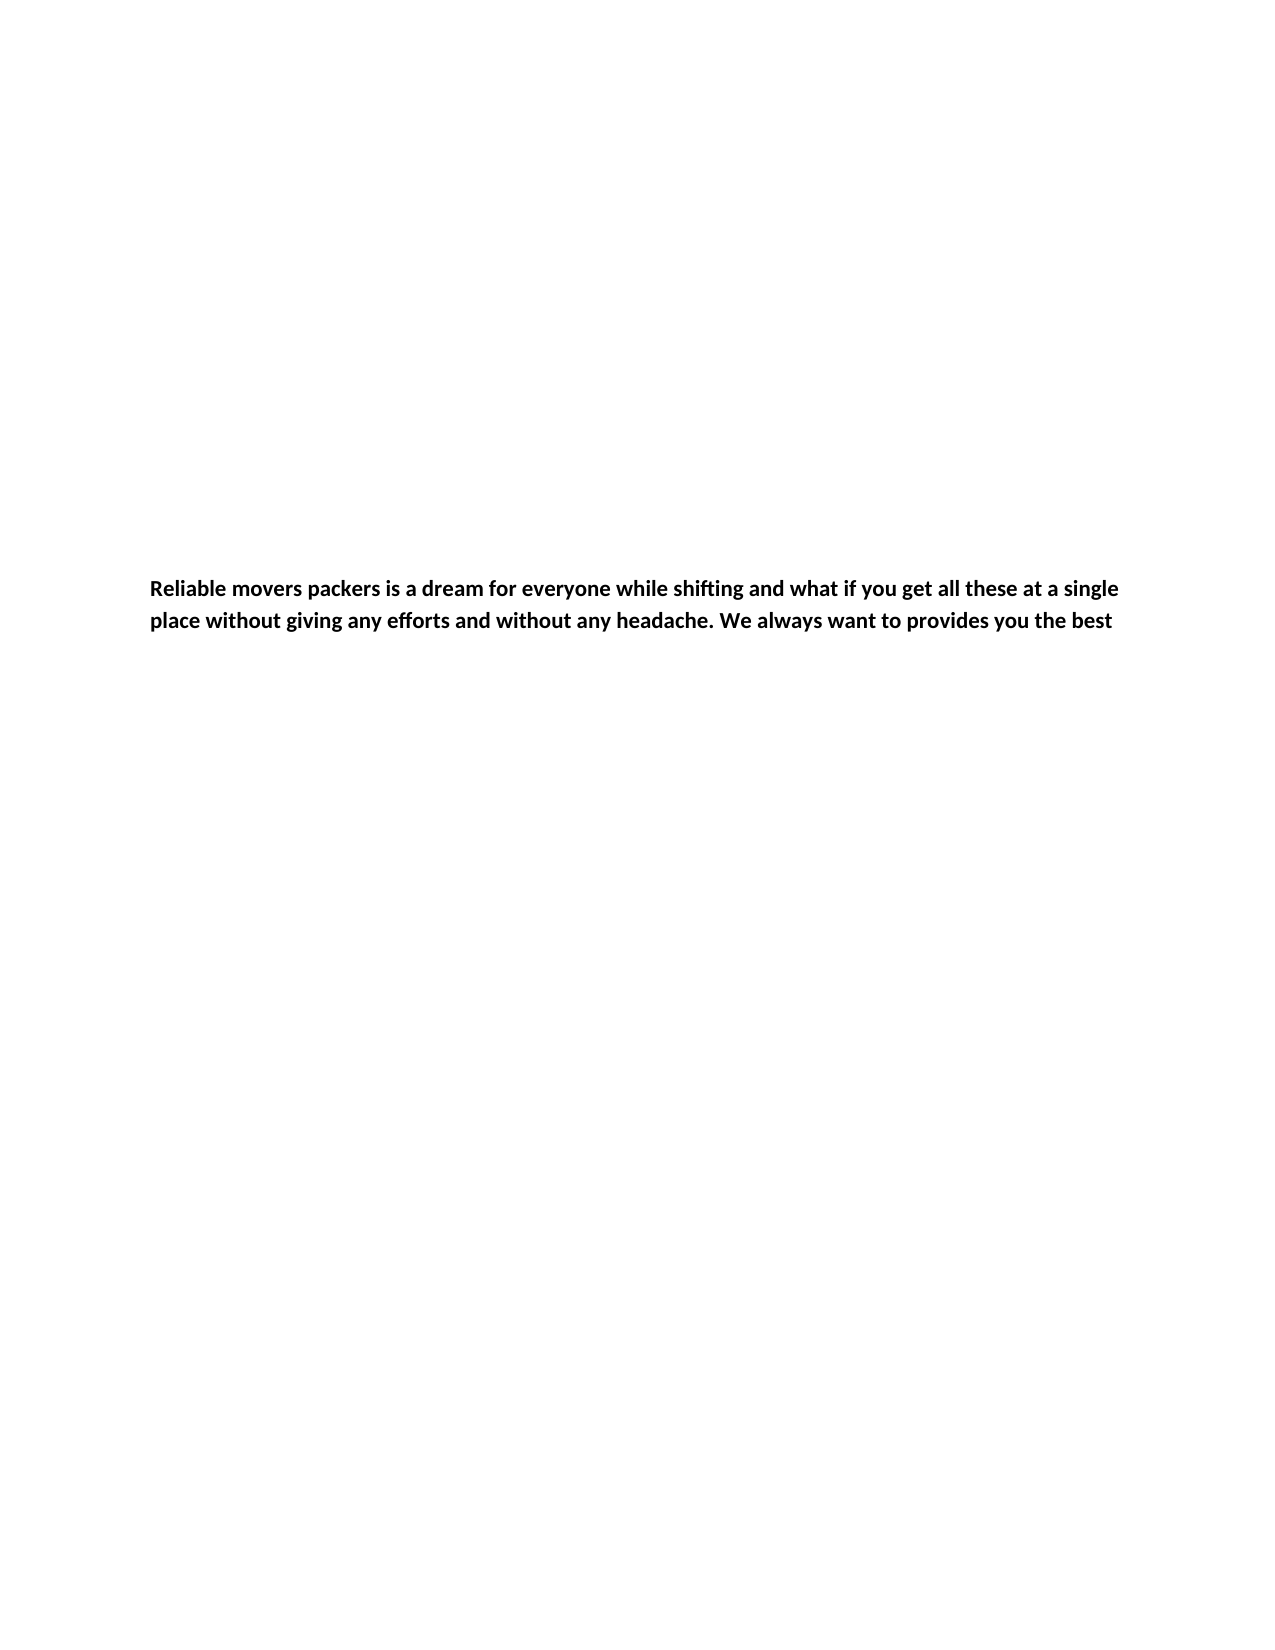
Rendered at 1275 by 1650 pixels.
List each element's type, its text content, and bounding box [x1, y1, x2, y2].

text Reliable movers packers is a dream for everyone while shifting and what if you get all these at a single place without giving any efforts and without any headache. We always want to provides you the best [150, 574, 1125, 634]
